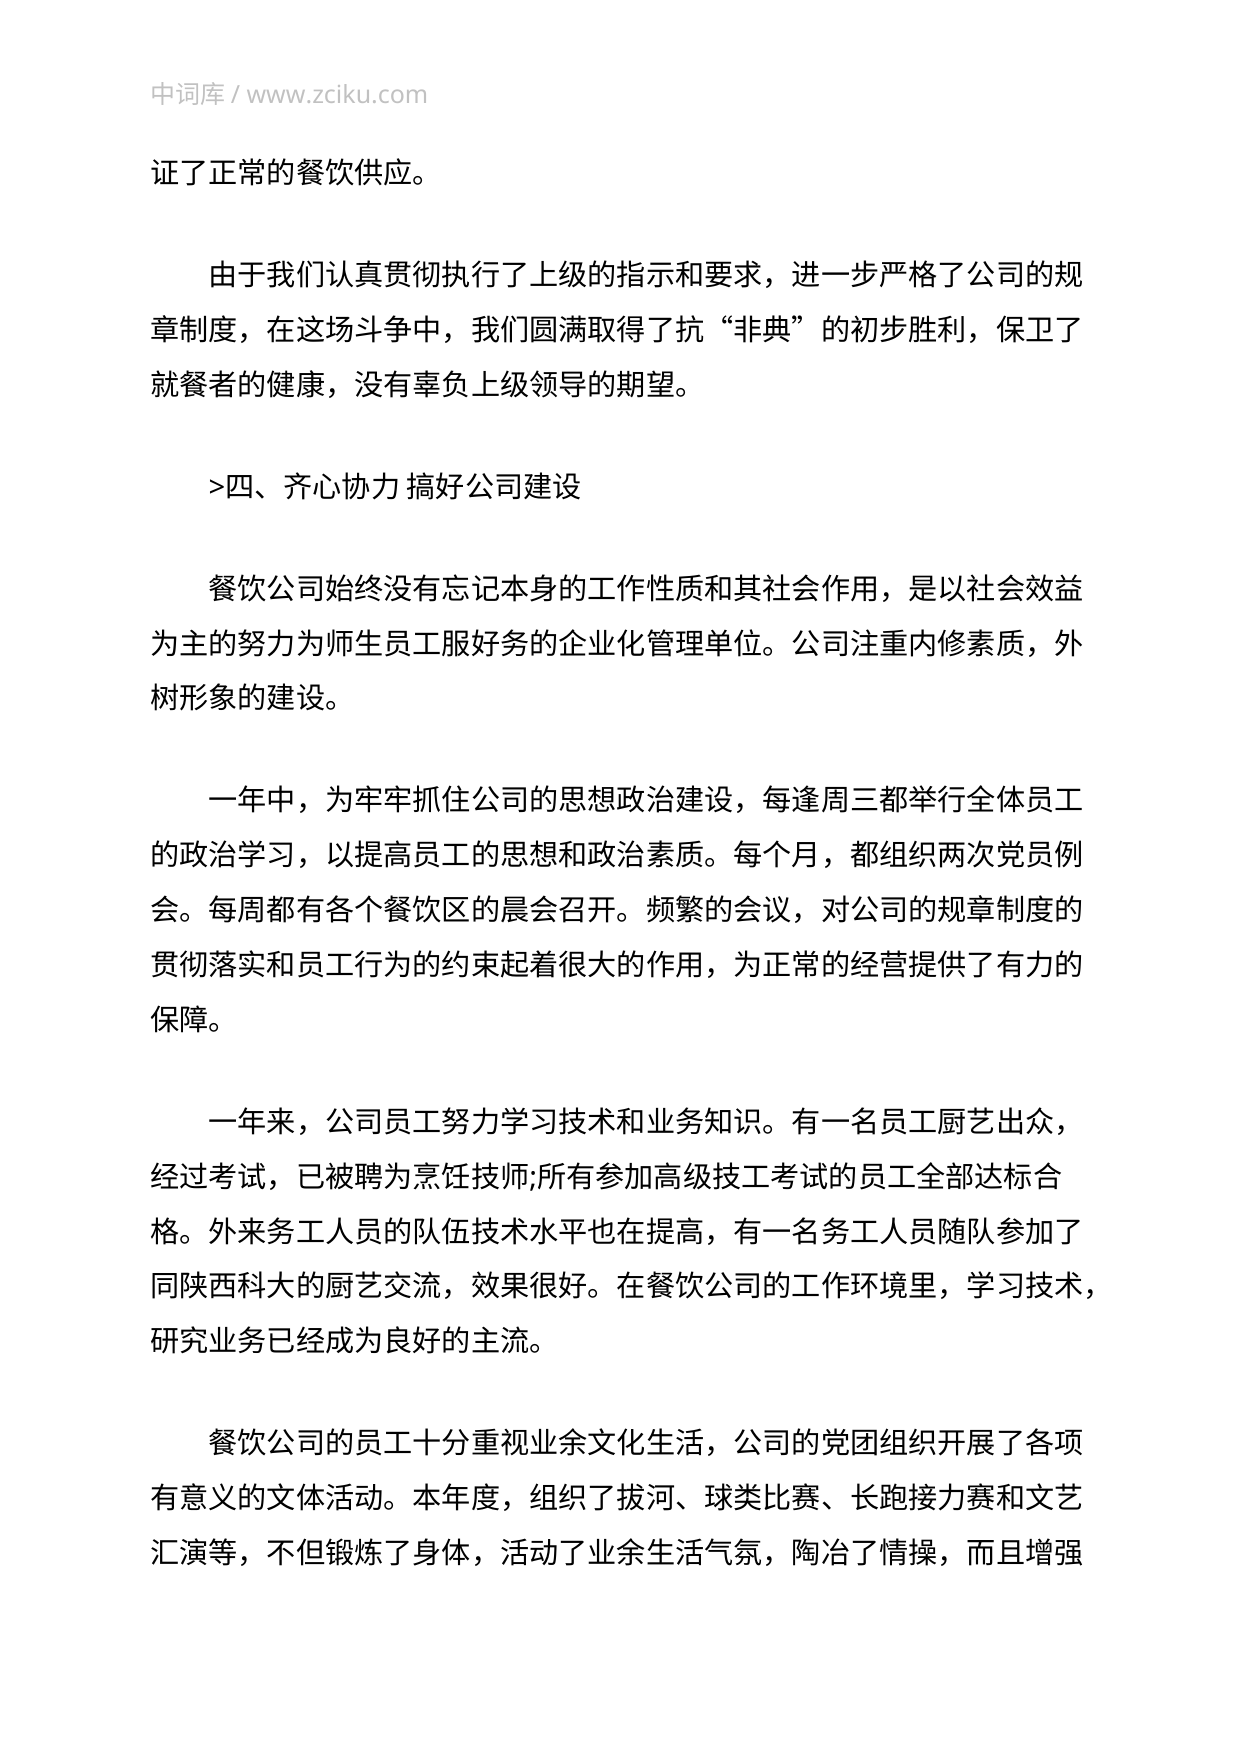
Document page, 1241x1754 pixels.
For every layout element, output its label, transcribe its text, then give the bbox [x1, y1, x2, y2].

text >四、齐心协力 搞好公司建设 [150, 463, 1090, 506]
text 由于我们认真贯彻执行了上级的指示和要求，进一步严格了公司的规章制度，在这场斗争中，我们圆满取得了抗“非典”的初步胜利，保卫了就餐者的健康，没有辜负上级领导的期望。 [150, 252, 1090, 404]
text 餐饮公司始终没有忘记本身的工作性质和其社会作用，是以社会效益为主的努力为师生员工服好务的企业化管理单位。公司注重内修素质，外树形象的建设。 [150, 565, 1090, 717]
text 一年来，公司员工努力学习技术和业务知识。有一名员工厨艺出众，经过考试，已被聘为烹饪技师;所有参加高级技工考试的员工全部达标合格。外来务工人员的队伍技术水平也在提高，有一名务工人员随队参加了同陕西科大的厨艺交流，效果很好。在餐饮公司的工作环境里，学习技术，研究业务已经成为良好的主流。 [150, 1098, 1090, 1360]
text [150, 1420, 1090, 1572]
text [150, 150, 1090, 192]
text 一年中，为牢牢抓住公司的思想政治建设，每逢周三都举行全体员工的政治学习，以提高员工的思想和政治素质。每个月，都组织两次党员例会。每周都有各个餐饮区的晨会召开。频繁的会议，对公司的规章制度的贯彻落实和员工行为的约束起着很大的作用，为正常的经营提供了有力的保障。 [150, 777, 1090, 1039]
